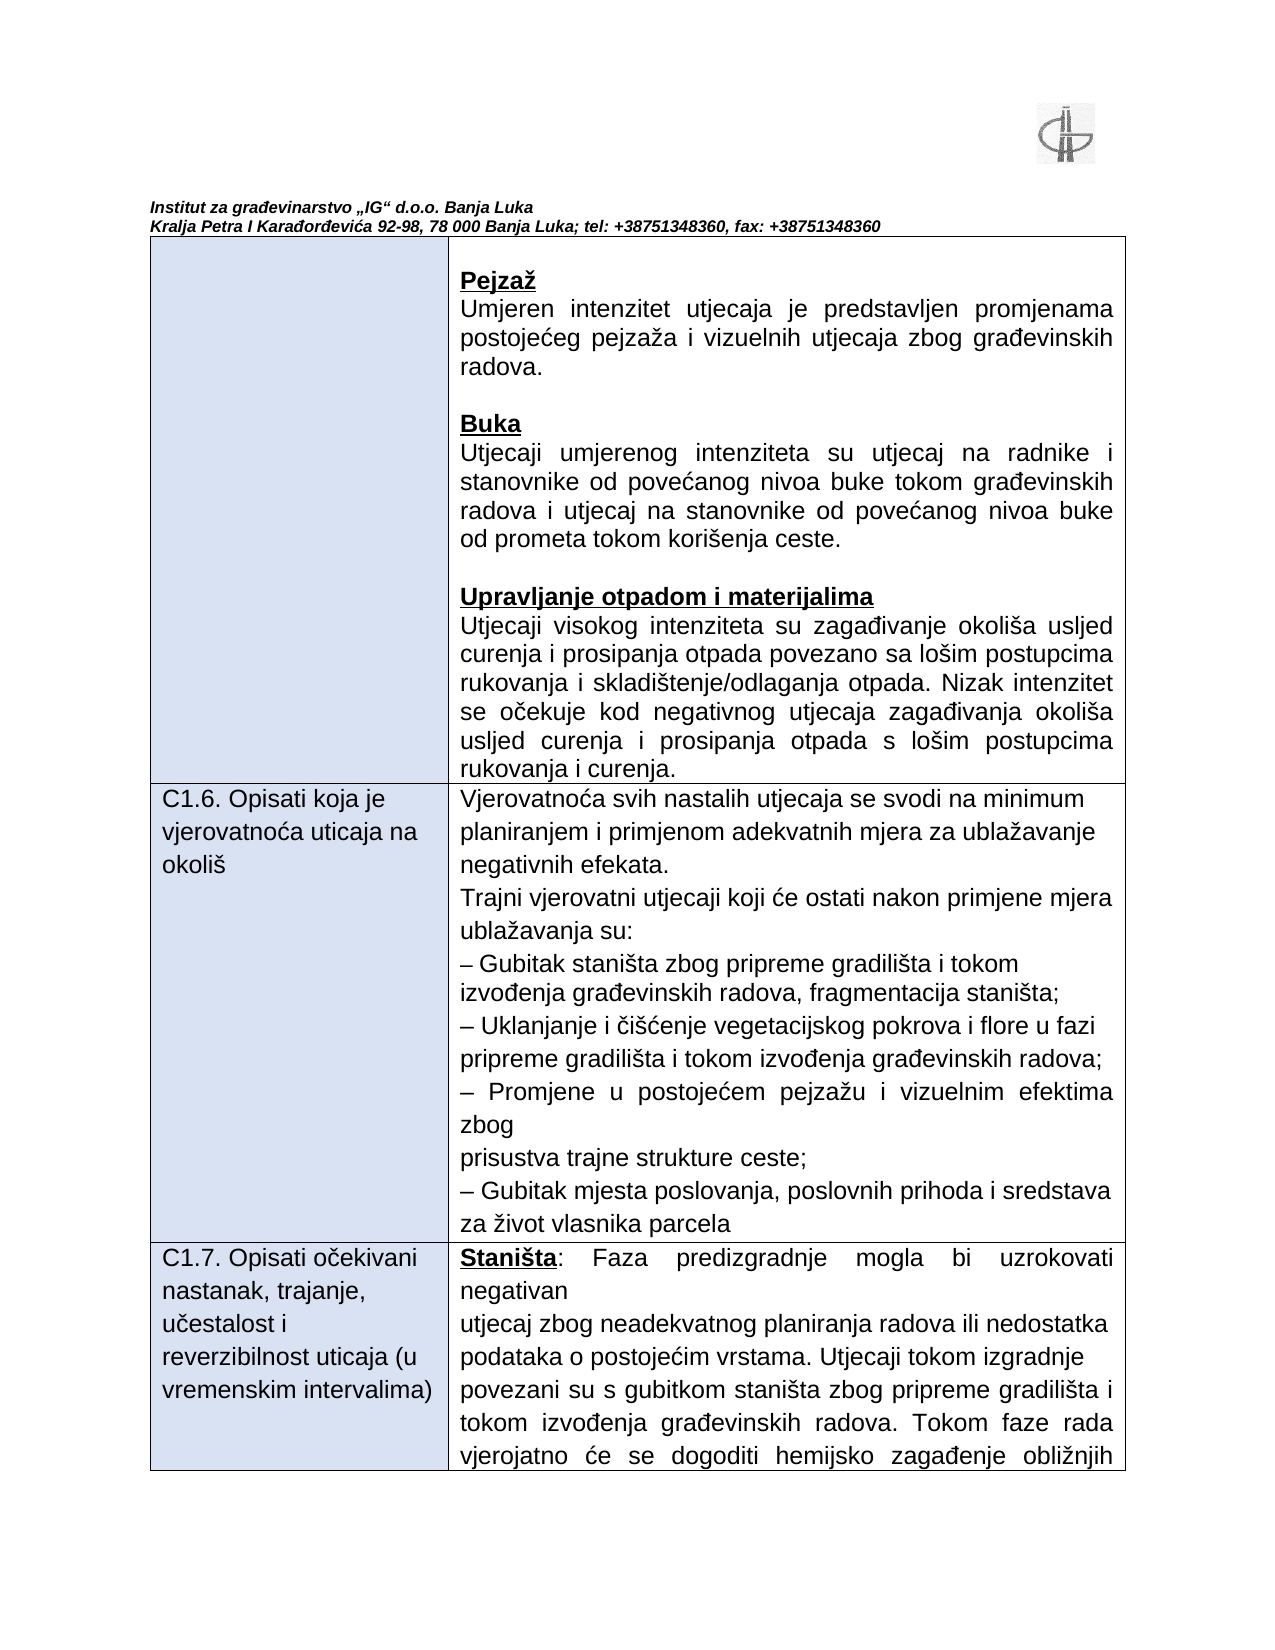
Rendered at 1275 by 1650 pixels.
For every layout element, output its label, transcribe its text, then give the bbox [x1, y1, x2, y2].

table_cell Vjerovatnoća svih nastalih utjecaja se svodi na minimum planiranjem i primjenom adekvatnih mjera za ublažavanje negativnih efekata. Trajni vjerovatni utjecaji koji će ostati nakon primjene mjera ublažavanja su: – Gubitak staništa zbog pripreme gradilišta i tokom izvođenja građevinskih radova, fragmentacija staništa; – Uklanjanje i čišćenje vegetacijskog pokrova i flore u fazi pripreme gradilišta i tokom izvođenja građevinskih radova; – Promjene u postojećem pejzažu i vizuelnim efektima zbog prisustva trajne strukture ceste; – Gubitak mjesta poslovanja, poslovnih prihoda i sredstava za život vlasnika parcela [449, 784, 1125, 1242]
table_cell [151, 237, 448, 783]
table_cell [449, 237, 1125, 783]
table_cell C1.6. Opisati koja je vjerovatnoća uticaja na okoliš [151, 784, 448, 1242]
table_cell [151, 1243, 448, 1470]
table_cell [449, 1243, 1125, 1470]
